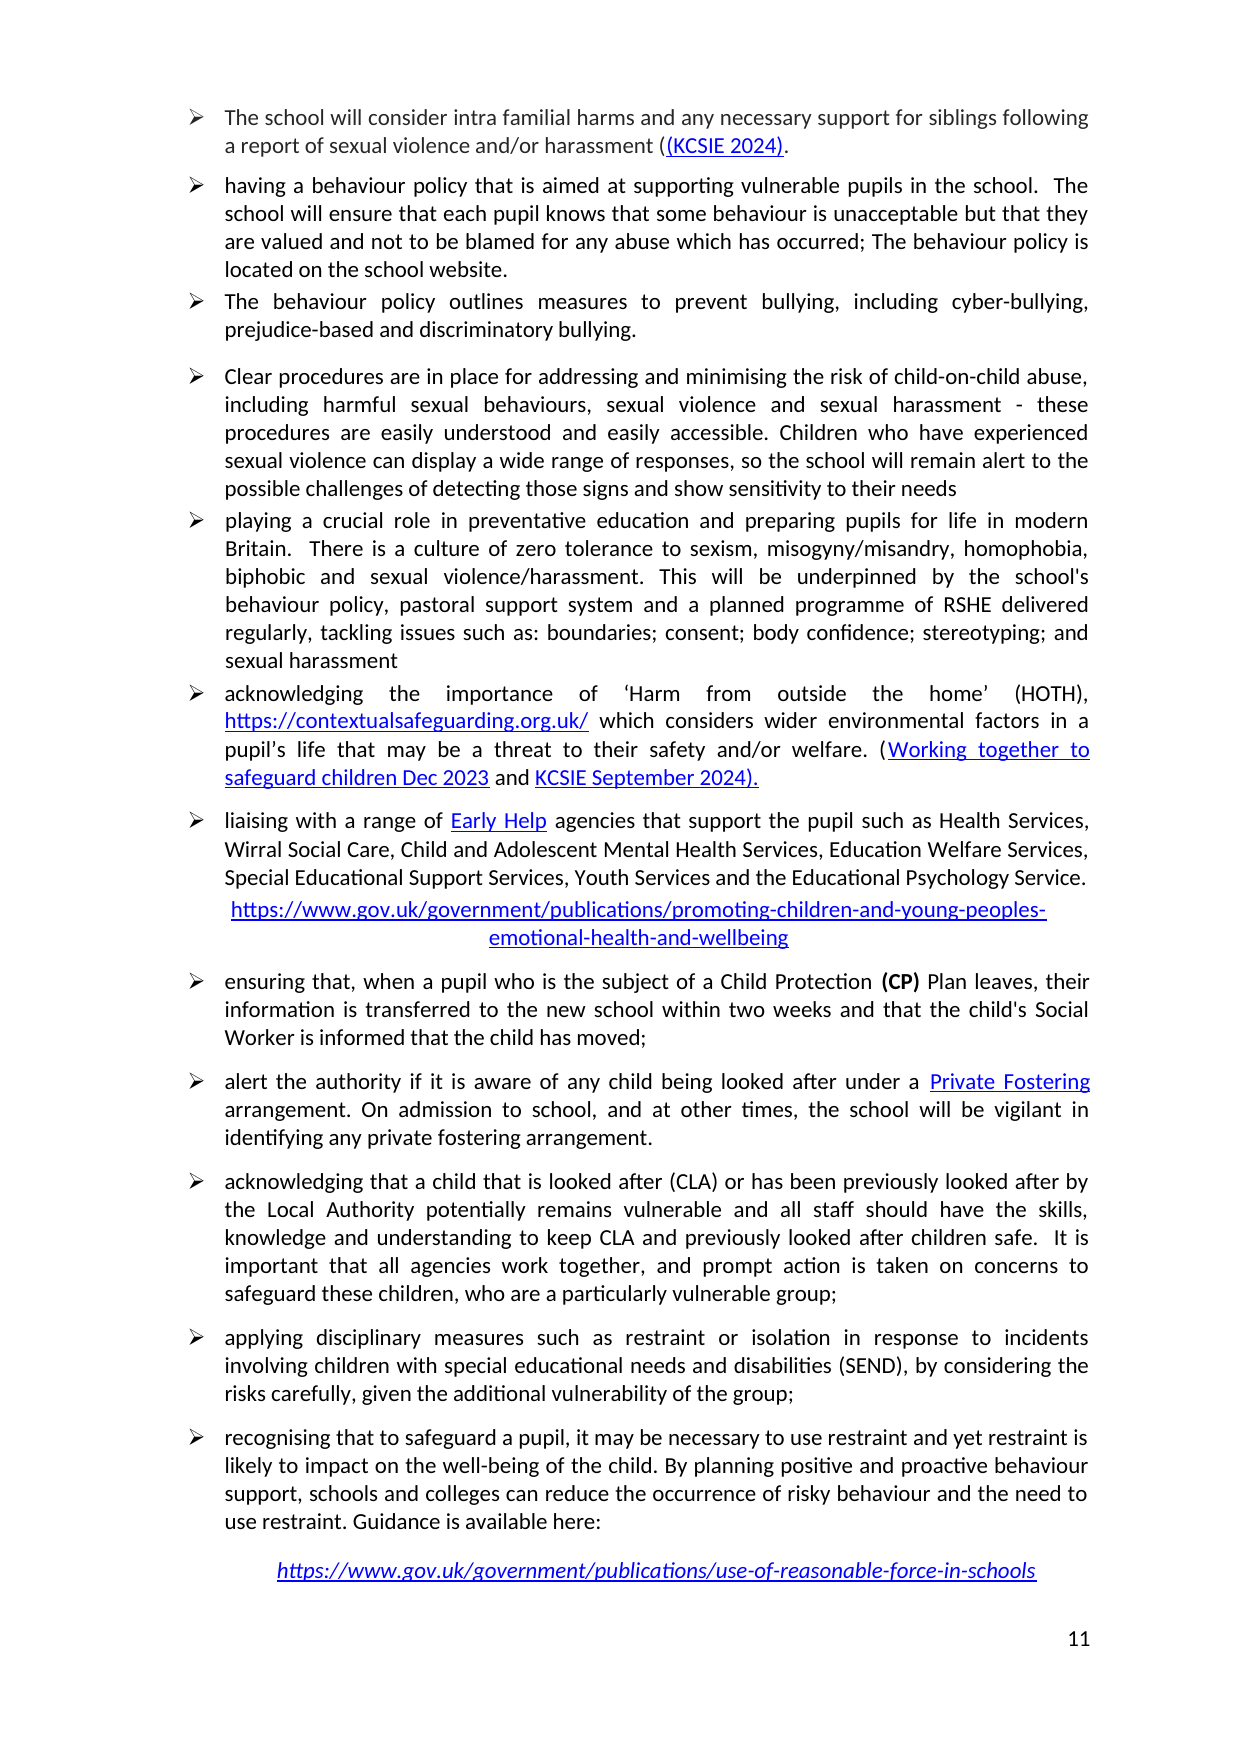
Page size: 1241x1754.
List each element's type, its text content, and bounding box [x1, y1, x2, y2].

list ensuring that, when a pupil who is the subject of a Child Protection (CP) Plan leaves, their information is transferred to the new school within two weeks and that the child's Social Worker is informed that the child has moved; [187, 967, 1090, 1051]
list The behaviour policy outlines measures to prevent bullying, including cyber-bullying, prejudice-based and discriminatory bullying. [187, 287, 1090, 343]
text https://www.gov.uk/government/publications/promoting-children-and-young-peoples-emotional-health-and-wellbeing [187, 895, 1090, 951]
list acknowledging the importance of ‘Harm from outside the home’ (HOTH), https://contextualsafeguarding.org.uk/ which considers wider environmental factors in a pupil’s life that may be a threat to their safety and/or welfare. (Working together to safeguard children Dec 2023 and KCSIE September 2024). [187, 679, 1090, 791]
list liaising with a range of Early Help agencies that support the pupil such as Health Services, Wirral Social Care, Child and Adolescent Mental Health Services, Education Welfare Services, Special Educational Support Services, Youth Services and the Educational Psychology Service. [187, 807, 1090, 891]
list playing a crucial role in preventative education and preparing pupils for life in modern Britain. There is a culture of zero tolerance to sexism, misogyny/misandry, homophobia, biphobic and sexual violence/harassment. This will be underpinned by the school's behaviour policy, pastoral support system and a planned programme of RSHE delivered regularly, tackling issues such as: boundaries; consent; body confidence; stereotyping; and sexual harassment [187, 506, 1090, 674]
list alert the authority if it is aware of any child being looked after under a Private Fostering arrangement. On admission to school, and at other times, the school will be vigilant in identifying any private fostering arrangement. [187, 1067, 1090, 1151]
text https://www.gov.uk/government/publications/use-of-reasonable-force-in-schools [225, 1556, 1090, 1584]
list The school will consider intra familial harms and any necessary support for siblings following a report of sexual violence and/or harassment ((KCSIE 2024). [187, 103, 1090, 159]
list recognising that to safeguard a pupil, it may be necessary to use restraint and yet restraint is likely to impact on the well-being of the child. By planning positive and proactive behaviour support, schools and colleges can reduce the occurrence of risky behaviour and the need to use restraint. Guidance is available here: [187, 1423, 1090, 1535]
list Clear procedures are in place for addressing and minimising the risk of child-on-child abuse, including harmful sexual behaviours, sexual violence and sexual harassment - these procedures are easily understood and easily accessible. Children who have experienced sexual violence can display a wide range of responses, so the school will remain alert to the possible challenges of detecting those signs and show sensitivity to their needs [187, 362, 1090, 502]
list having a behaviour policy that is aimed at supporting vulnerable pupils in the school. The school will ensure that each pupil knows that some behaviour is unacceptable but that they are valued and not to be blamed for any abuse which has occurred; The behaviour policy is located on the school website. [187, 171, 1090, 283]
list applying disciplinary measures such as restraint or isolation in response to incidents involving children with special educational needs and disabilities (SEND), by considering the risks carefully, given the additional vulnerability of the group; [187, 1323, 1090, 1407]
list acknowledging that a child that is looked after (CLA) or has been previously looked after by the Local Authority potentially remains vulnerable and all staff should have the skills, knowledge and understanding to keep CLA and previously looked after children safe. It is important that all agencies work together, and prompt action is taken on concerns to safeguard these children, who are a particularly vulnerable group; [187, 1167, 1090, 1307]
